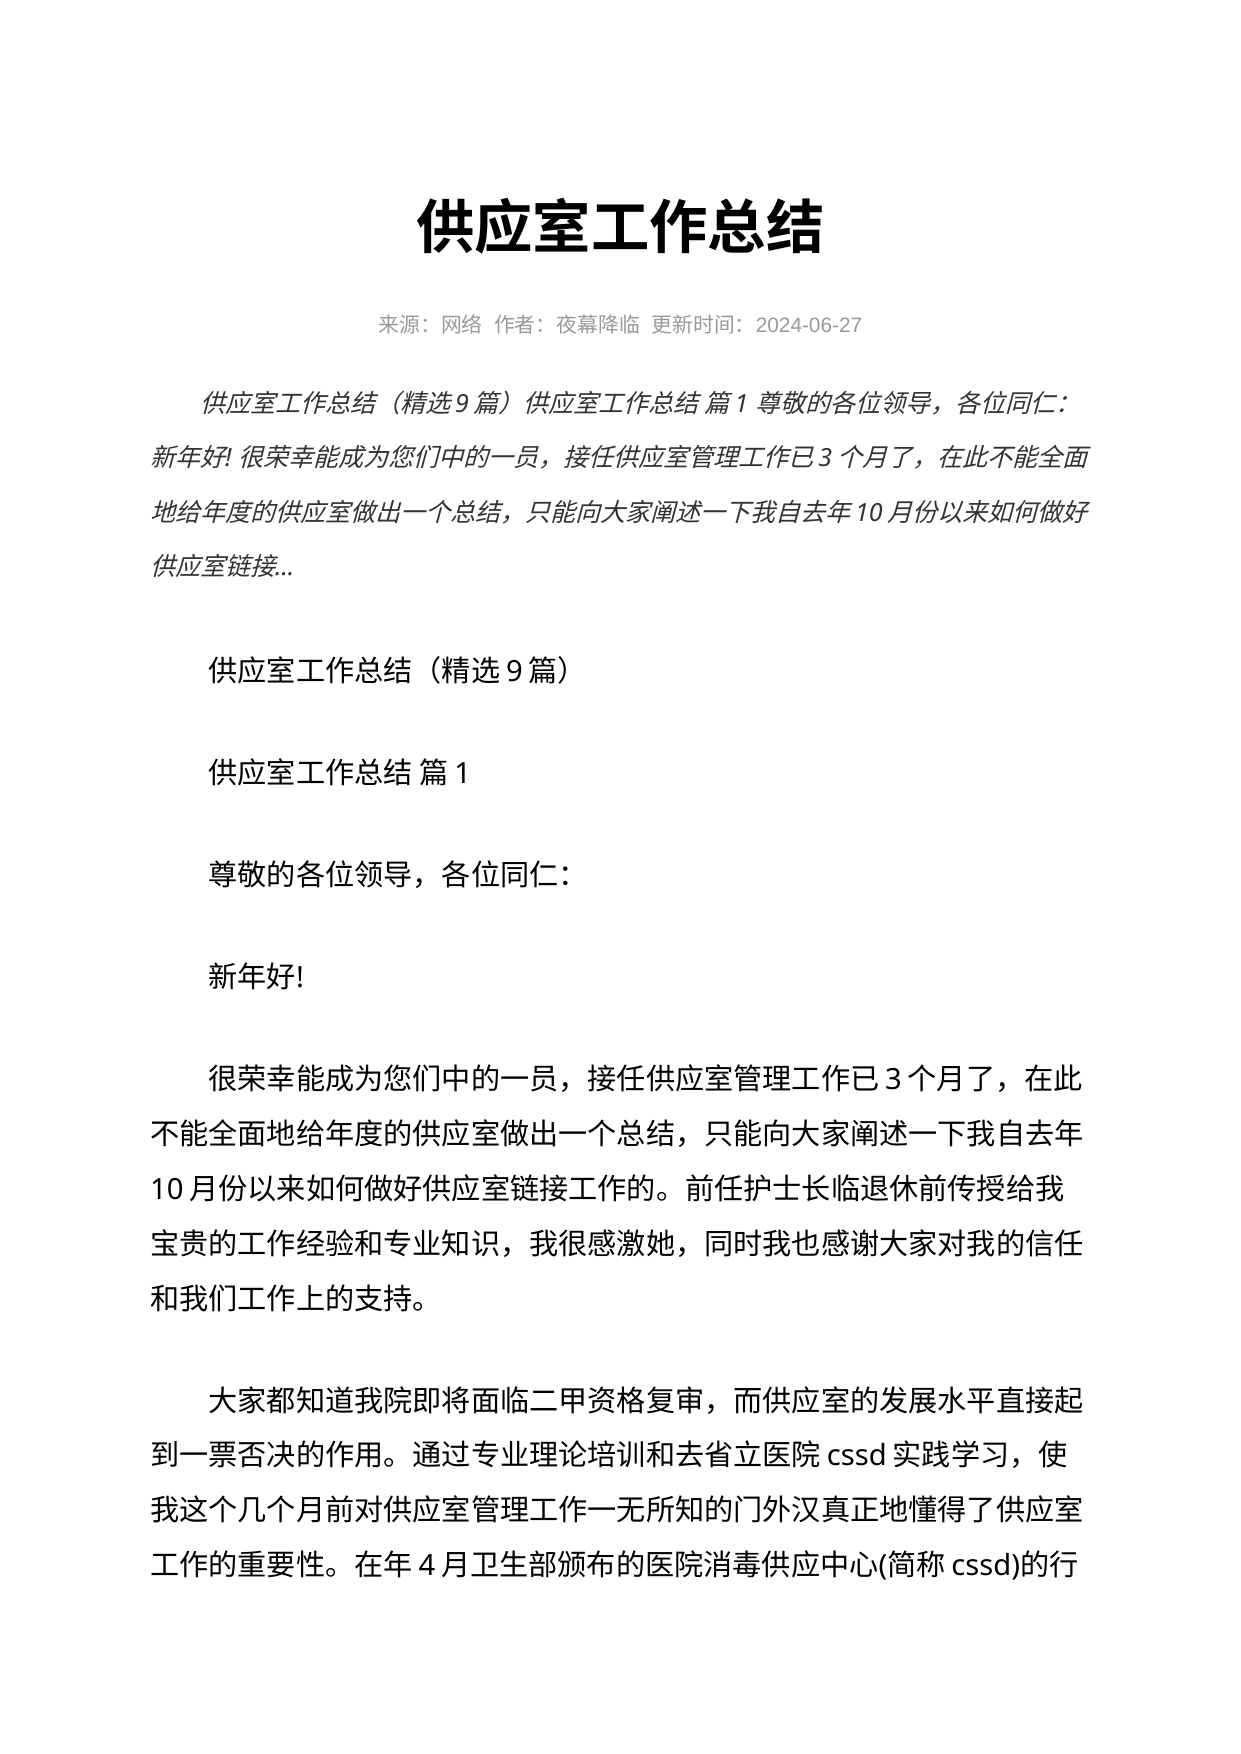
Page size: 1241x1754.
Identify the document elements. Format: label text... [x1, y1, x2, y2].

text 供应室工作总结 篇1 [150, 750, 1090, 792]
text 很荣幸能成为您们中的一员，接任供应室管理工作已3个月了，在此不能全面地给年度的供应室做出一个总结，只能向大家阐述一下我自去年10月份以来如何做好供应室链接工作的。前任护士长临退休前传授给我宝贵的工作经验和专业知识，我很感激她，同时我也感谢大家对我的信任和我们工作上的支持。 [150, 1056, 1090, 1318]
text 尊敬的各位领导，各位同仁： [150, 852, 1090, 894]
text 供应室工作总结（精选9篇）供应室工作总结 篇1 尊敬的各位领导，各位同仁： 新年好! 很荣幸能成为您们中的一员，接任供应室管理工作已3个月了，在此不能全面地给年度的供应室做出一个总结，只能向大家阐述一下我自去年10月份以来如何做好供应室链接... [150, 383, 1090, 583]
text 供应室工作总结（精选9篇） [150, 648, 1090, 690]
text 新年好! [150, 953, 1090, 996]
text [150, 1377, 1090, 1584]
subtitle 供应室工作总结 [150, 181, 1090, 266]
text 来源：网络 作者：夜幕降临 更新时间：2024-06-27 [150, 313, 1090, 337]
